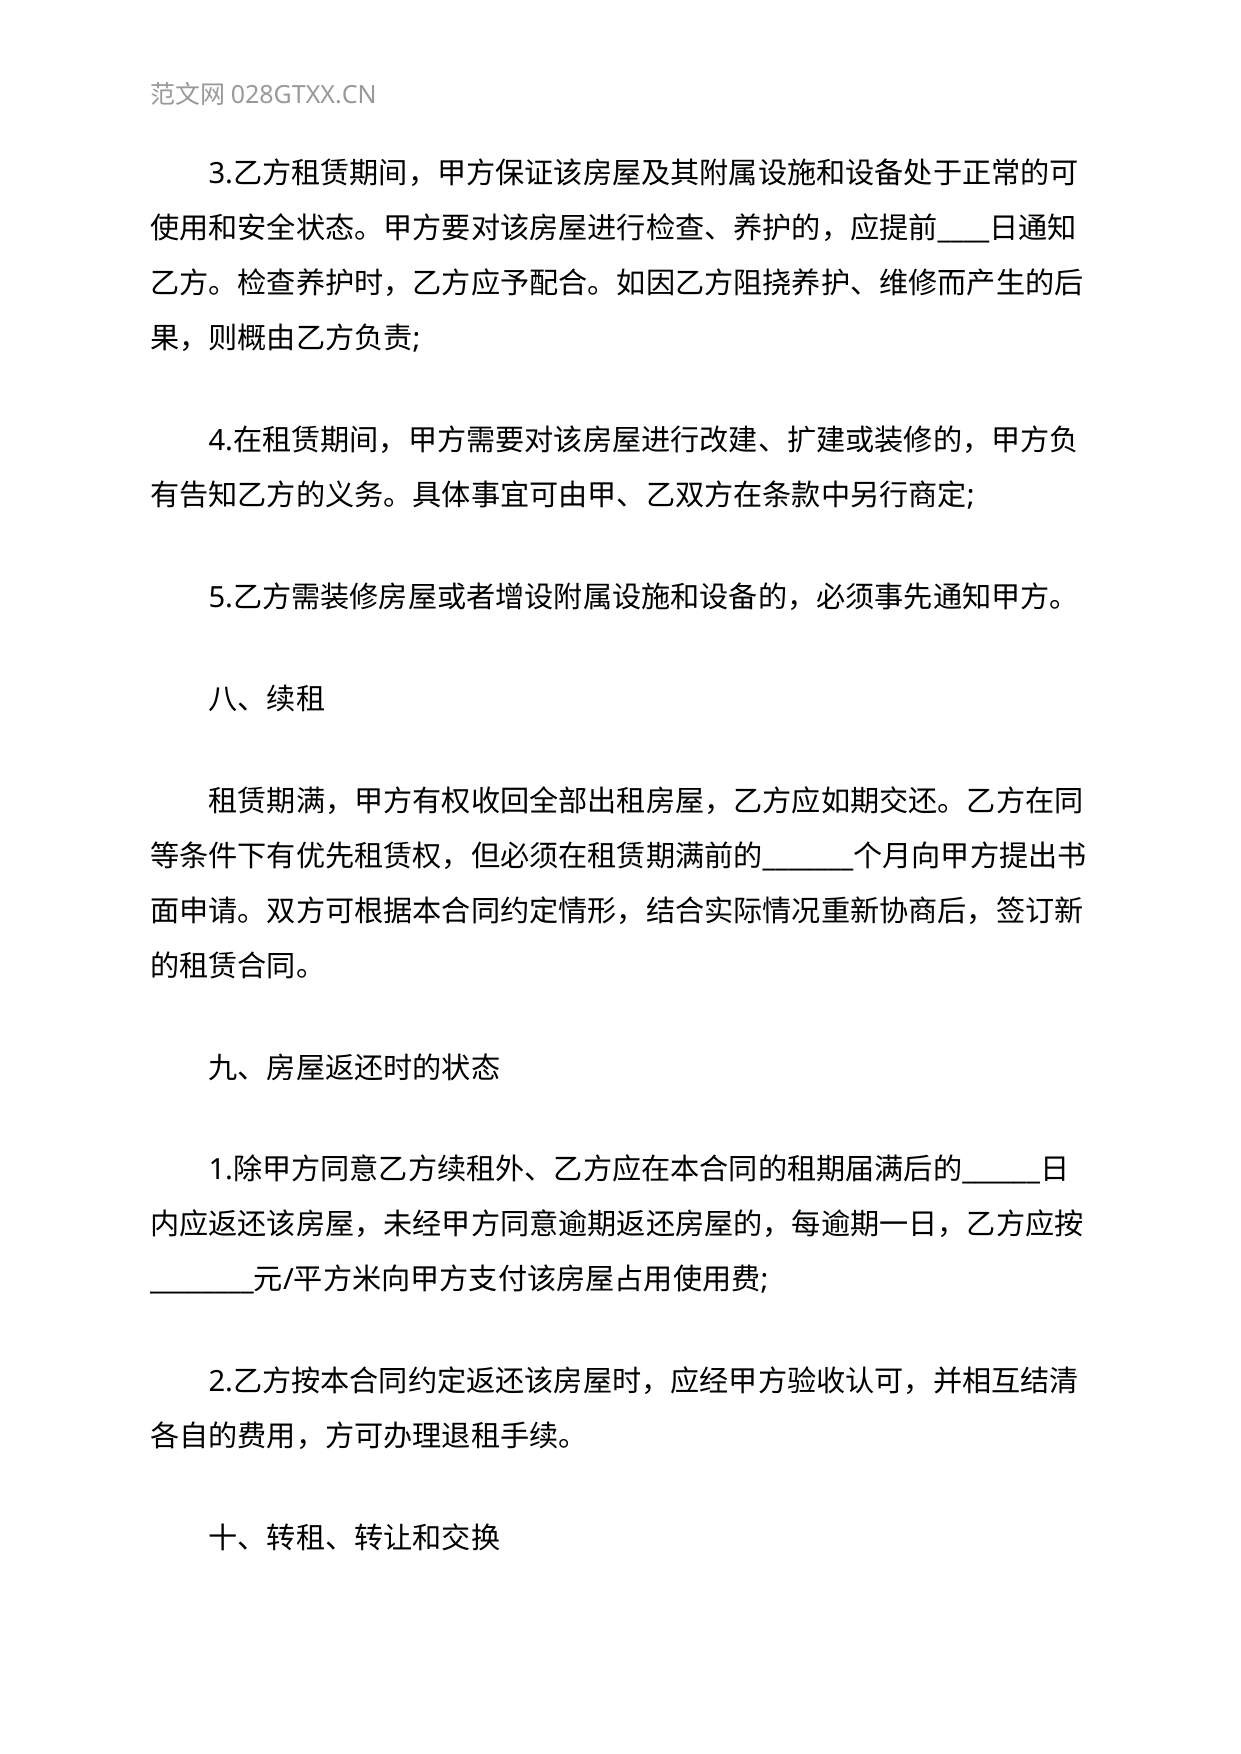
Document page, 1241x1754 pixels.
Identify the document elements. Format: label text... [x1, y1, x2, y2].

text 八、续租 [150, 676, 1090, 718]
text 租赁期满，甲方有权收回全部出租房屋，乙方应如期交还。乙方在同等条件下有优先租赁权，但必须在租赁期满前的_______个月向甲方提出书面申请。双方可根据本合同约定情形，结合实际情况重新协商后，签订新的租赁合同。 [150, 778, 1090, 985]
text 1.除甲方同意乙方续租外、乙方应在本合同的租期届满后的______日内应返还该房屋，未经甲方同意逾期返还房屋的，每逾期一日，乙方应按________元/平方米向甲方支付该房屋占用使用费; [150, 1146, 1090, 1298]
text 4.在租赁期间，甲方需要对该房屋进行改建、扩建或装修的，甲方负有告知乙方的义务。具体事宜可由甲、乙双方在条款中另行商定; [150, 417, 1090, 514]
text 5.乙方需装修房屋或者增设附属设施和设备的，必须事先通知甲方。 [150, 574, 1090, 616]
text 2.乙方按本合同约定返还该房屋时，应经甲方验收认可，并相互结清各自的费用，方可办理退租手续。 [150, 1358, 1090, 1455]
text 3.乙方租赁期间，甲方保证该房屋及其附属设施和设备处于正常的可使用和安全状态。甲方要对该房屋进行检查、养护的，应提前____日通知乙方。检查养护时，乙方应予配合。如因乙方阻挠养护、维修而产生的后果，则概由乙方负责; [150, 150, 1090, 357]
text 九、房屋返还时的状态 [150, 1044, 1090, 1086]
text 十、转租、转让和交换 [150, 1514, 1090, 1557]
